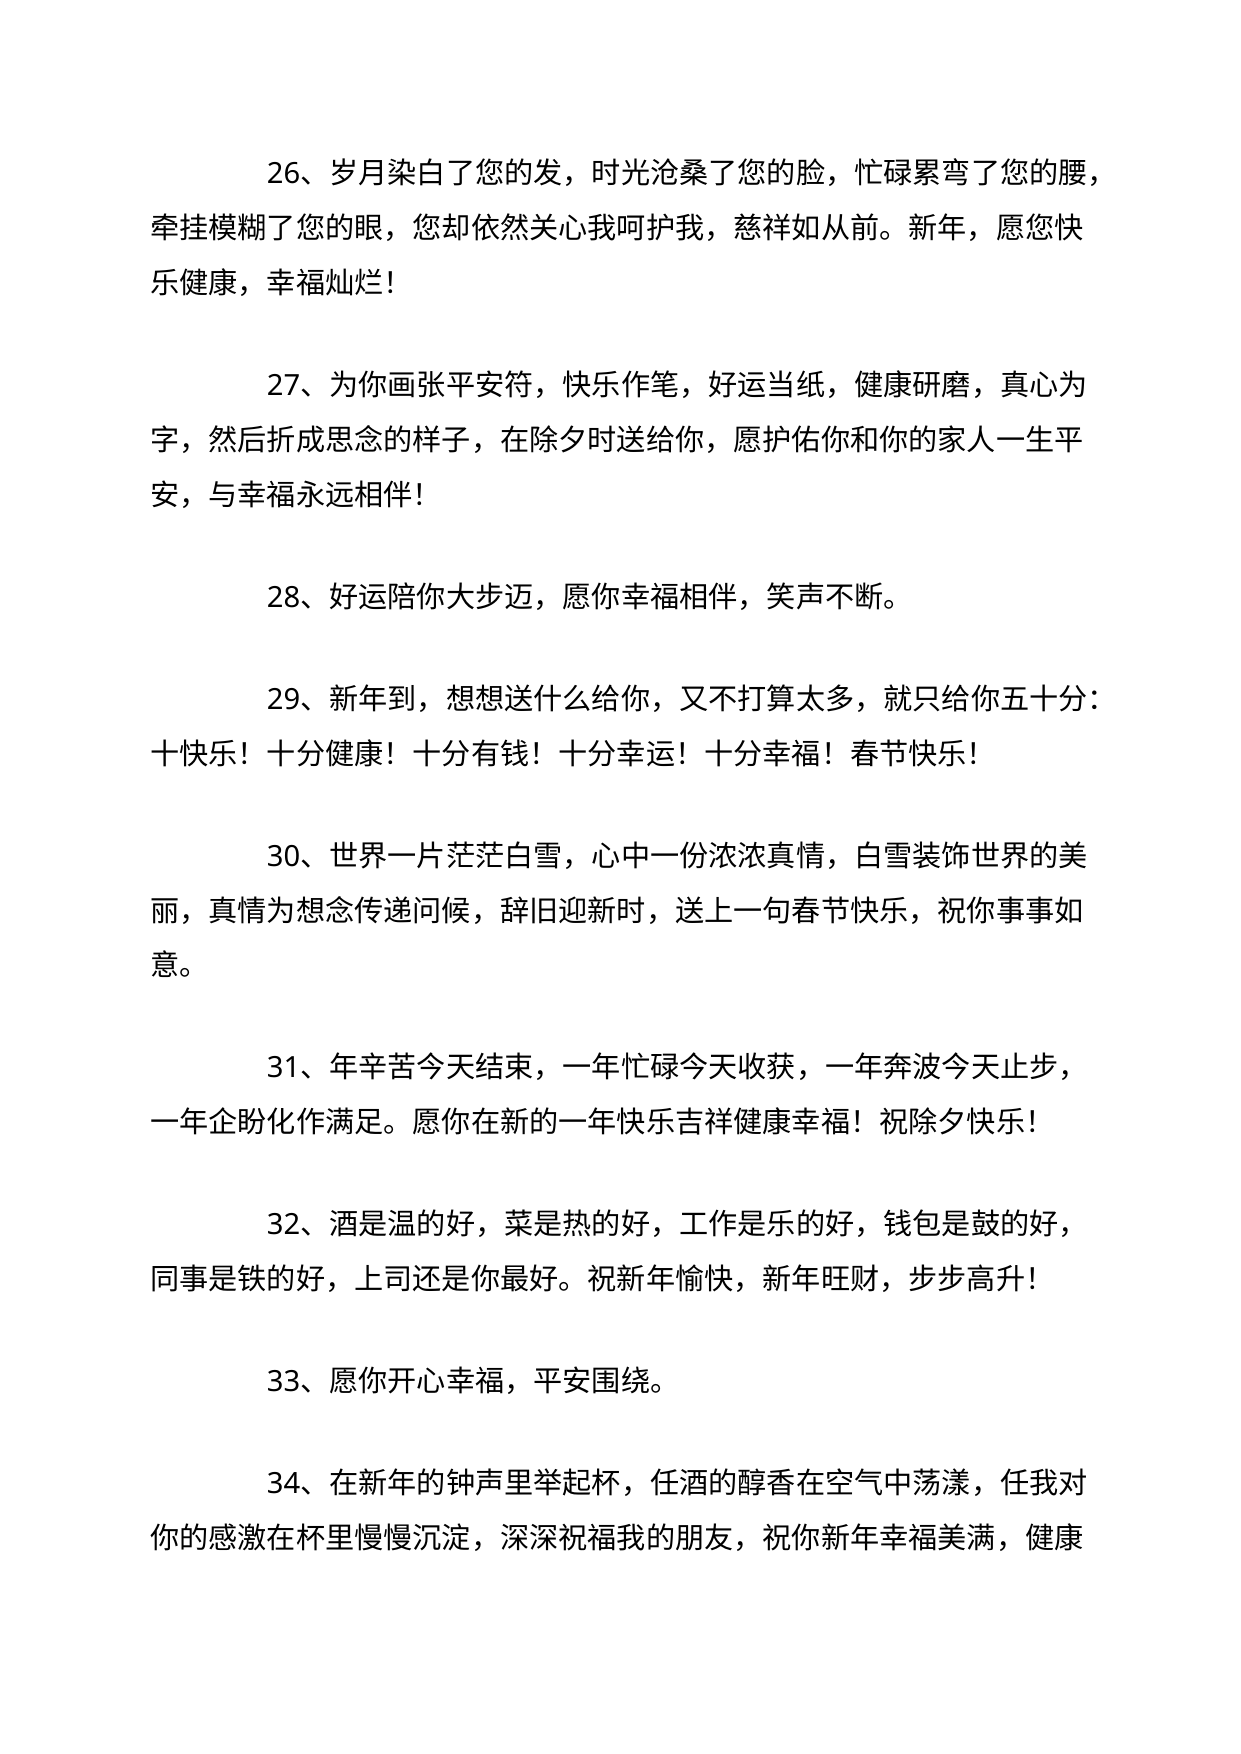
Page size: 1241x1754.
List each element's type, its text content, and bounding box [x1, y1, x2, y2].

text 28、好运陪你大步迈，愿你幸福相伴，笑声不断。 [150, 573, 1090, 616]
text 29、新年到，想想送什么给你，又不打算太多，就只给你五十分：十快乐！十分健康！十分有钱！十分幸运！十分幸福！春节快乐！ [150, 675, 1090, 773]
text 27、为你画张平安符，快乐作笔，好运当纸，健康研磨，真心为字，然后折成思念的样子，在除夕时送给你，愿护佑你和你的家人一生平安，与幸福永远相伴！ [150, 362, 1090, 514]
text 31、年辛苦今天结束，一年忙碌今天收获，一年奔波今天止步，一年企盼化作满足。愿你在新的一年快乐吉祥健康幸福！祝除夕快乐！ [150, 1044, 1090, 1141]
text 30、世界一片茫茫白雪，心中一份浓浓真情，白雪装饰世界的美丽，真情为想念传递问候，辞旧迎新时，送上一句春节快乐，祝你事事如意。 [150, 832, 1090, 984]
text 33、愿你开心幸福，平安围绕。 [150, 1357, 1090, 1400]
text 32、酒是温的好，菜是热的好，工作是乐的好，钱包是鼓的好，同事是铁的好，上司还是你最好。祝新年愉快，新年旺财，步步高升！ [150, 1201, 1090, 1298]
text 26、岁月染白了您的发，时光沧桑了您的脸，忙碌累弯了您的腰，牵挂模糊了您的眼，您却依然关心我呵护我，慈祥如从前。新年，愿您快乐健康，幸福灿烂！ [150, 150, 1090, 302]
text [150, 1459, 1090, 1557]
